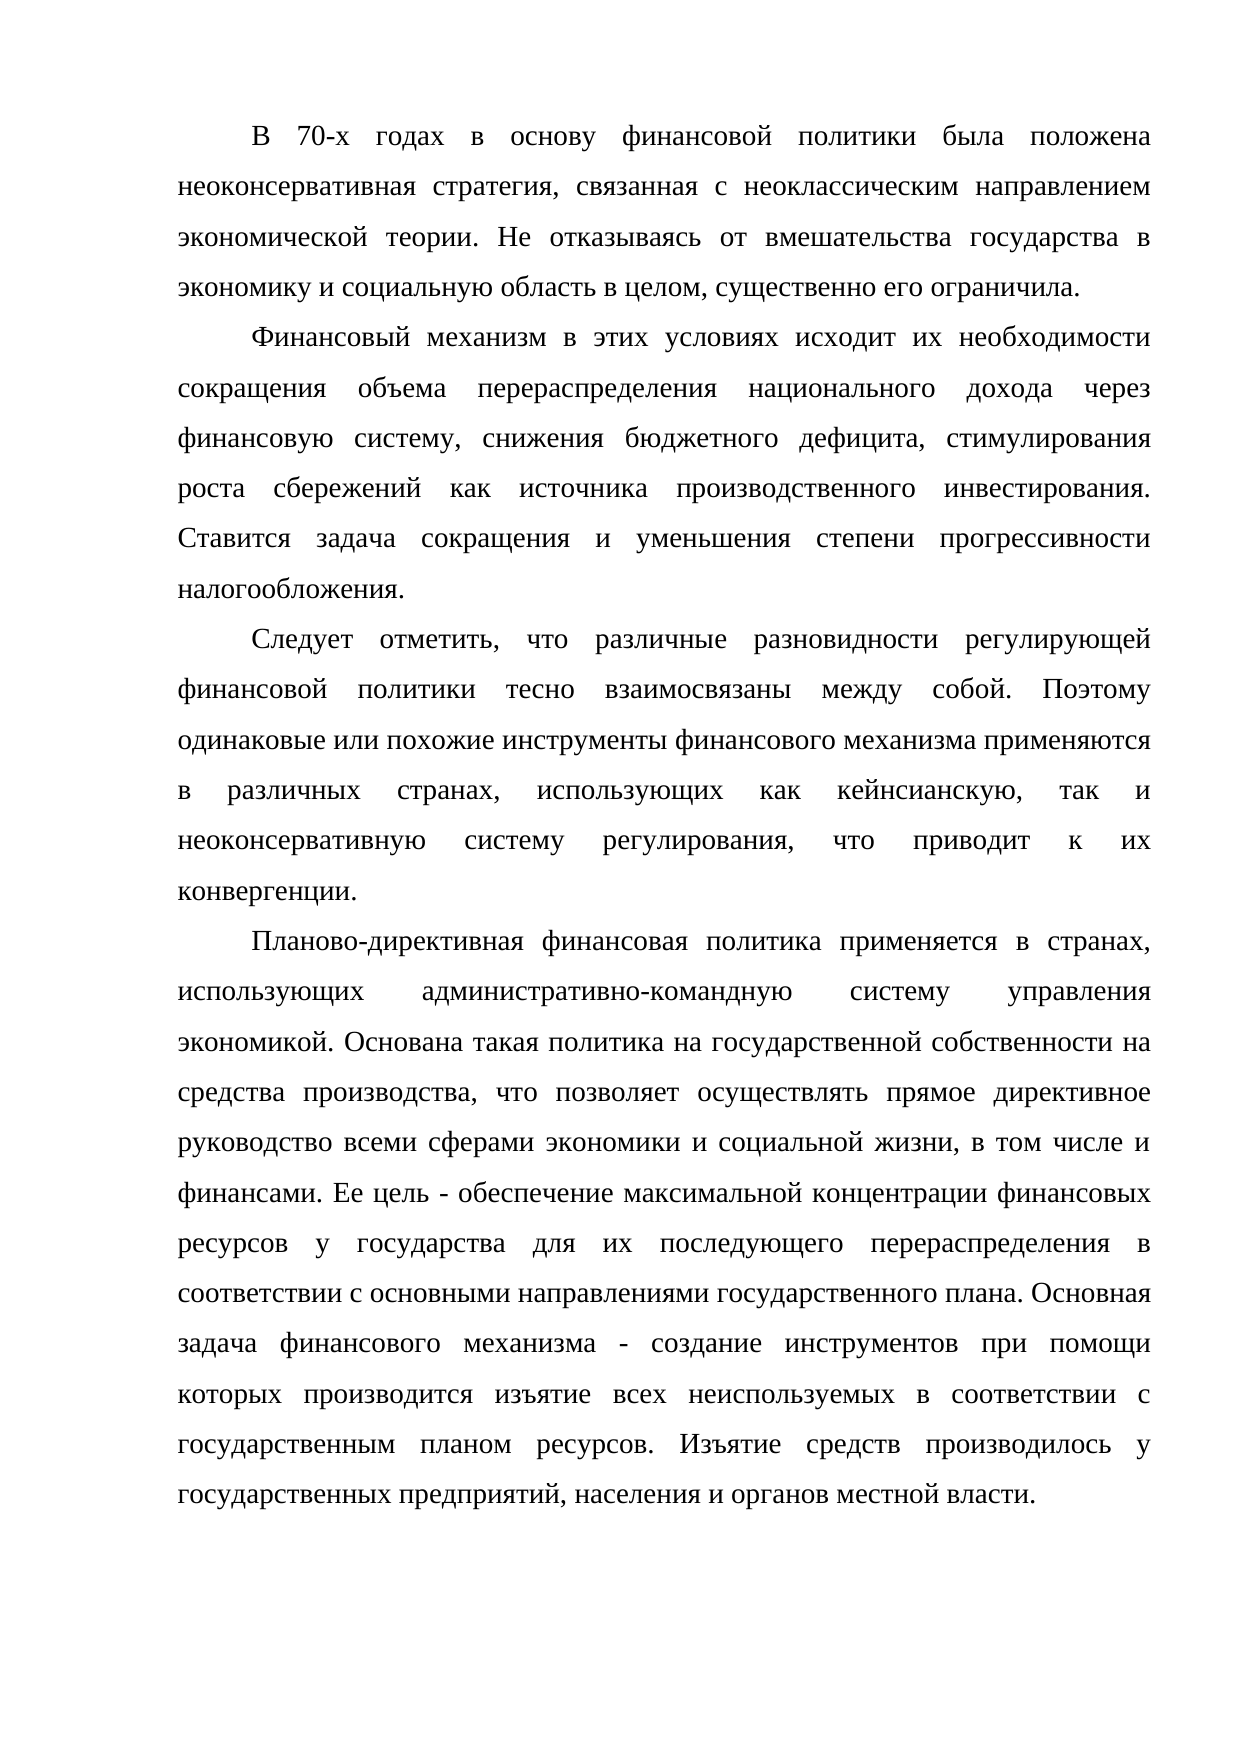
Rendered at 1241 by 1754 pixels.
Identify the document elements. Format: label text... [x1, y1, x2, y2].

text Следует отметить, что различные разновидности регулирующей финансовой политики тесно взаимосвязаны между собой. Поэтому одинаковые или похожие инструменты финансового механизма применяются в различных странах, использующих как кейнсианскую, так и неоконсервативную систему регулирования, что приводит к их конвергенции. [177, 621, 1152, 906]
text Финансовый механизм в этих условиях исходит их необходимости сокращения объема перераспределения национального дохода через финансовую систему, снижения бюджетного дефицита, стимулирования роста сбережений как источника производственного инвестирования. Ставится задача сокращения и уменьшения степени прогрессивности налогообложения. [177, 319, 1152, 604]
text В 70-х годах в основу финансовой политики была положена неоконсервативная стратегия, связанная с неоклассическим направлением экономической теории. Не отказываясь от вмешательства государства в экономику и социальную область в целом, существенно его ограничила. [177, 118, 1152, 303]
text Планово-директивная финансовая политика применяется в странах, использующих административно-командную систему управления экономикой. Основана такая политика на государственной собственности на средства производства, что позволяет осуществлять прямое директивное руководство всеми сферами экономики и социальной жизни, в том числе и финансами. Ее цель - обеспечение максимальной концентрации финансовых ресурсов у государства для их последующего перераспределения в соответствии с основными направлениями государственного плана. Основная задача финансового механизма - создание инструментов при помощи которых производится изъятие всех неиспользуемых в соответствии с государственным планом ресурсов. Изъятие средств производилось у государственных предприятий, населения и органов местной власти. [177, 923, 1152, 1510]
